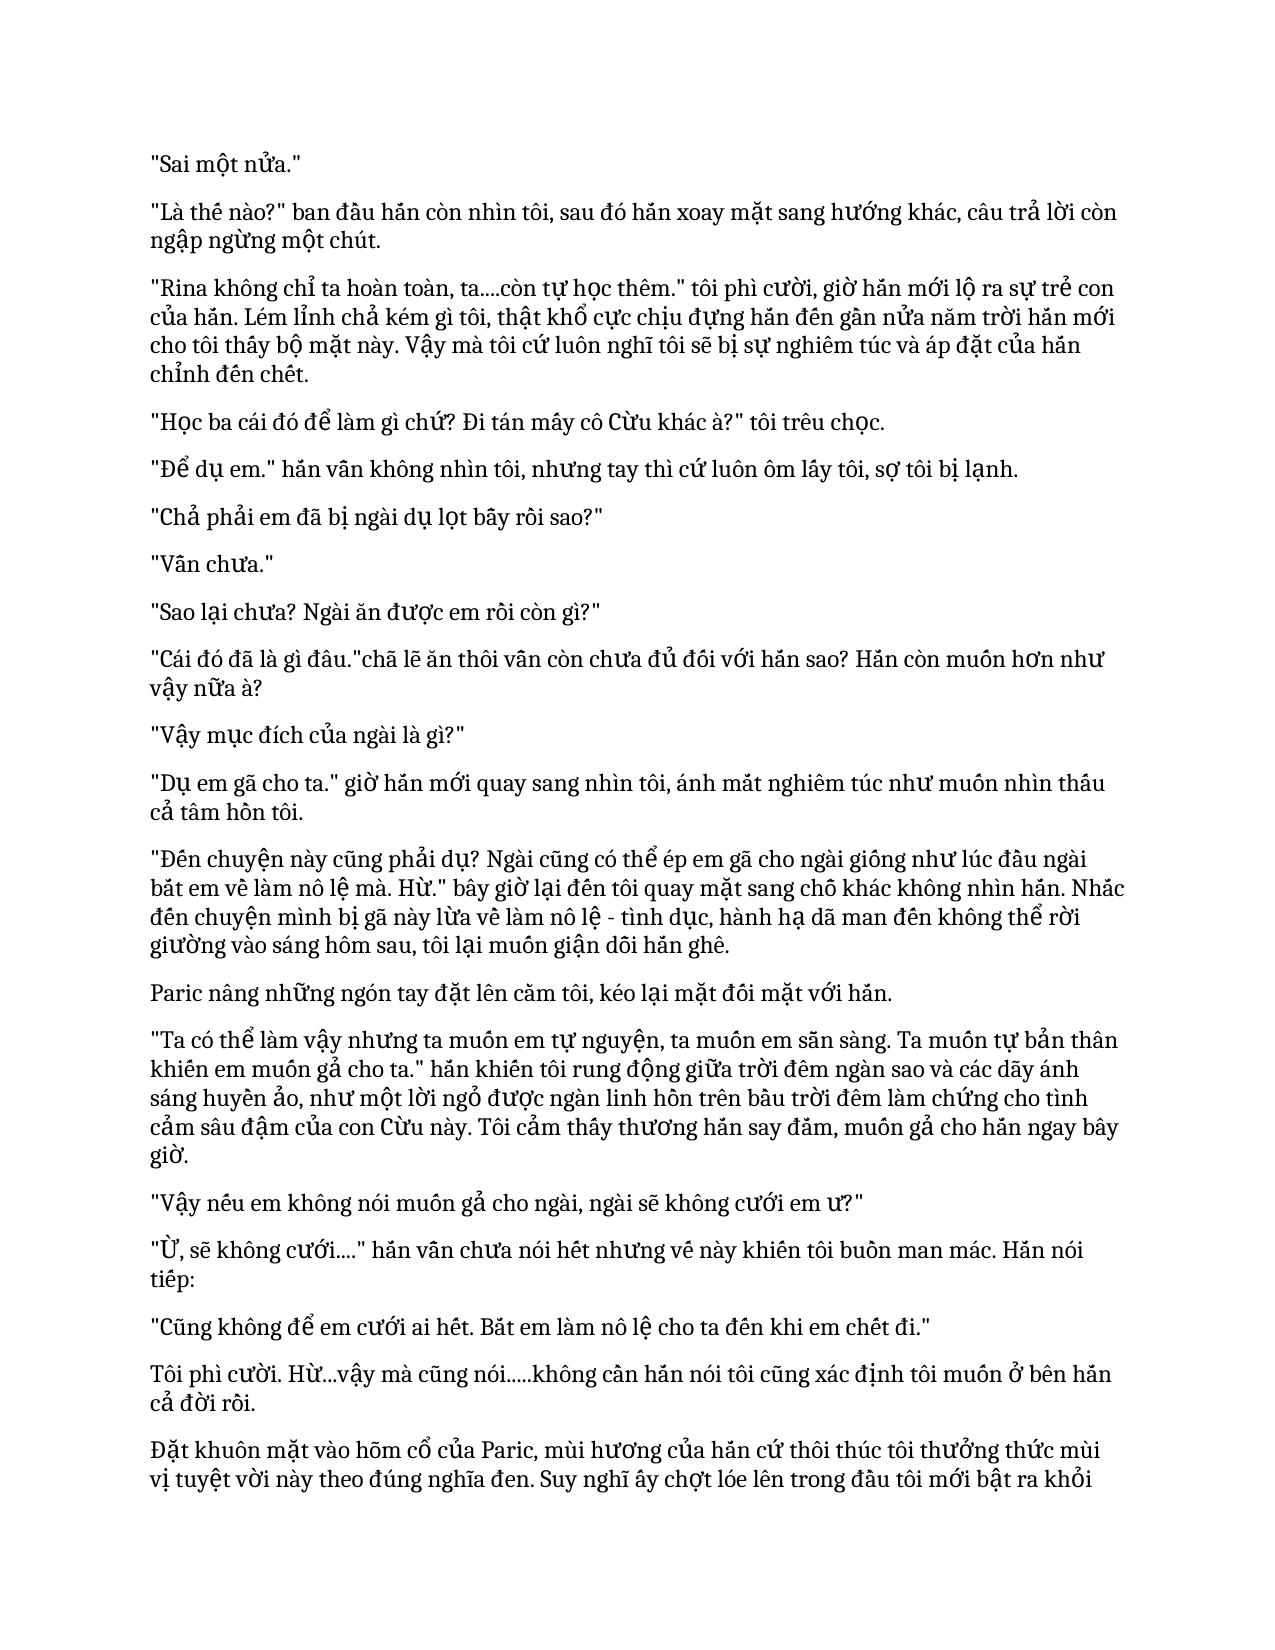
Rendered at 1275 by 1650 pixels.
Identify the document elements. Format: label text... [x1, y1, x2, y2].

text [150, 1436, 1125, 1494]
text "Vậy mục đích của ngài là gì?" [150, 721, 1125, 750]
text "Vậy nếu em không nói muốn gả cho ngài, ngài sẽ không cưới em ư?" [150, 1189, 1125, 1217]
text "Sao lại chưa? Ngài ăn được em rồi còn gì?" [150, 597, 1125, 626]
text "Rina không chỉ ta hoàn toàn, ta....còn tự học thêm." tôi phì cười, giờ hắn mới lộ ra sự trẻ con của hắn. Lém lỉnh chả kém gì tôi, thật khổ cực chịu đựng hắn đến gần nửa năm trời hắn mới cho tôi thấy bộ mặt này. Vậy mà tôi cứ luôn nghĩ tôi sẽ bị sự nghiêm túc và áp đặt của hắn chỉnh đến chết. [150, 274, 1125, 389]
text "Học ba cái đó để làm gì chứ? Đi tán mấy cô Cừu khác à?" tôi trêu chọc. [150, 407, 1125, 436]
text "Ta có thể làm vậy nhưng ta muốn em tự nguyện, ta muốn em sẵn sàng. Ta muốn tự bản thân khiến em muốn gả cho ta." hắn khiến tôi rung động giữa trời đêm ngàn sao và các dãy ánh sáng huyền ảo, như một lời ngỏ được ngàn linh hồn trên bầu trời đêm làm chứng cho tình cảm sâu đậm của con Cừu này. Tôi cảm thấy thương hắn say đắm, muốn gả cho hắn ngay bây giờ. [150, 1026, 1125, 1170]
text Tôi phì cười. Hừ...vậy mà cũng nói.....không cần hắn nói tôi cũng xác định tôi muốn ở bên hắn cả đời rồi. [150, 1360, 1125, 1417]
text "Chả phải em đã bị ngài dụ lọt bẫy rồi sao?" [150, 502, 1125, 531]
text "Dụ em gã cho ta." giờ hắn mới quay sang nhìn tôi, ánh mắt nghiêm túc như muốn nhìn thấu cả tâm hồn tôi. [150, 769, 1125, 826]
text "Cũng không để em cưới ai hết. Bắt em làm nô lệ cho ta đến khi em chết đi." [150, 1312, 1125, 1341]
text "Là thế nào?" ban đầu hắn còn nhìn tôi, sau đó hắn xoay mặt sang hướng khác, câu trả lời còn ngập ngừng một chút. [150, 197, 1125, 255]
text "Đến chuyện này cũng phải dụ? Ngài cũng có thể ép em gã cho ngài giống như lúc đầu ngài bắt em về làm nô lệ mà. Hừ." bây giờ lại đến tôi quay mặt sang chỗ khác không nhìn hắn. Nhắc đến chuyện mình bị gã này lừa về làm nô lệ - tình dục, hành hạ dã man đến không thể rời giường vào sáng hôm sau, tôi lại muốn giận dỗi hắn ghê. [150, 845, 1125, 960]
text "Ừ, sẽ không cưới...." hắn vẫn chưa nói hết nhưng vế này khiến tôi buồn man mác. Hắn nói tiếp: [150, 1236, 1125, 1294]
text "Sai một nửa." [150, 150, 1125, 179]
text "Để dụ em." hắn vẫn không nhìn tôi, nhưng tay thì cứ luôn ôm lấy tôi, sợ tôi bị lạnh. [150, 455, 1125, 484]
text "Cái đó đã là gì đâu."chã lẽ ăn thôi vẫn còn chưa đủ đối với hắn sao? Hắn còn muốn hơn như vậy nữa à? [150, 645, 1125, 702]
text Paric nâng những ngón tay đặt lên cằm tôi, kéo lại mặt đối mặt với hắn. [150, 979, 1125, 1007]
text "Vẫn chưa." [150, 550, 1125, 579]
